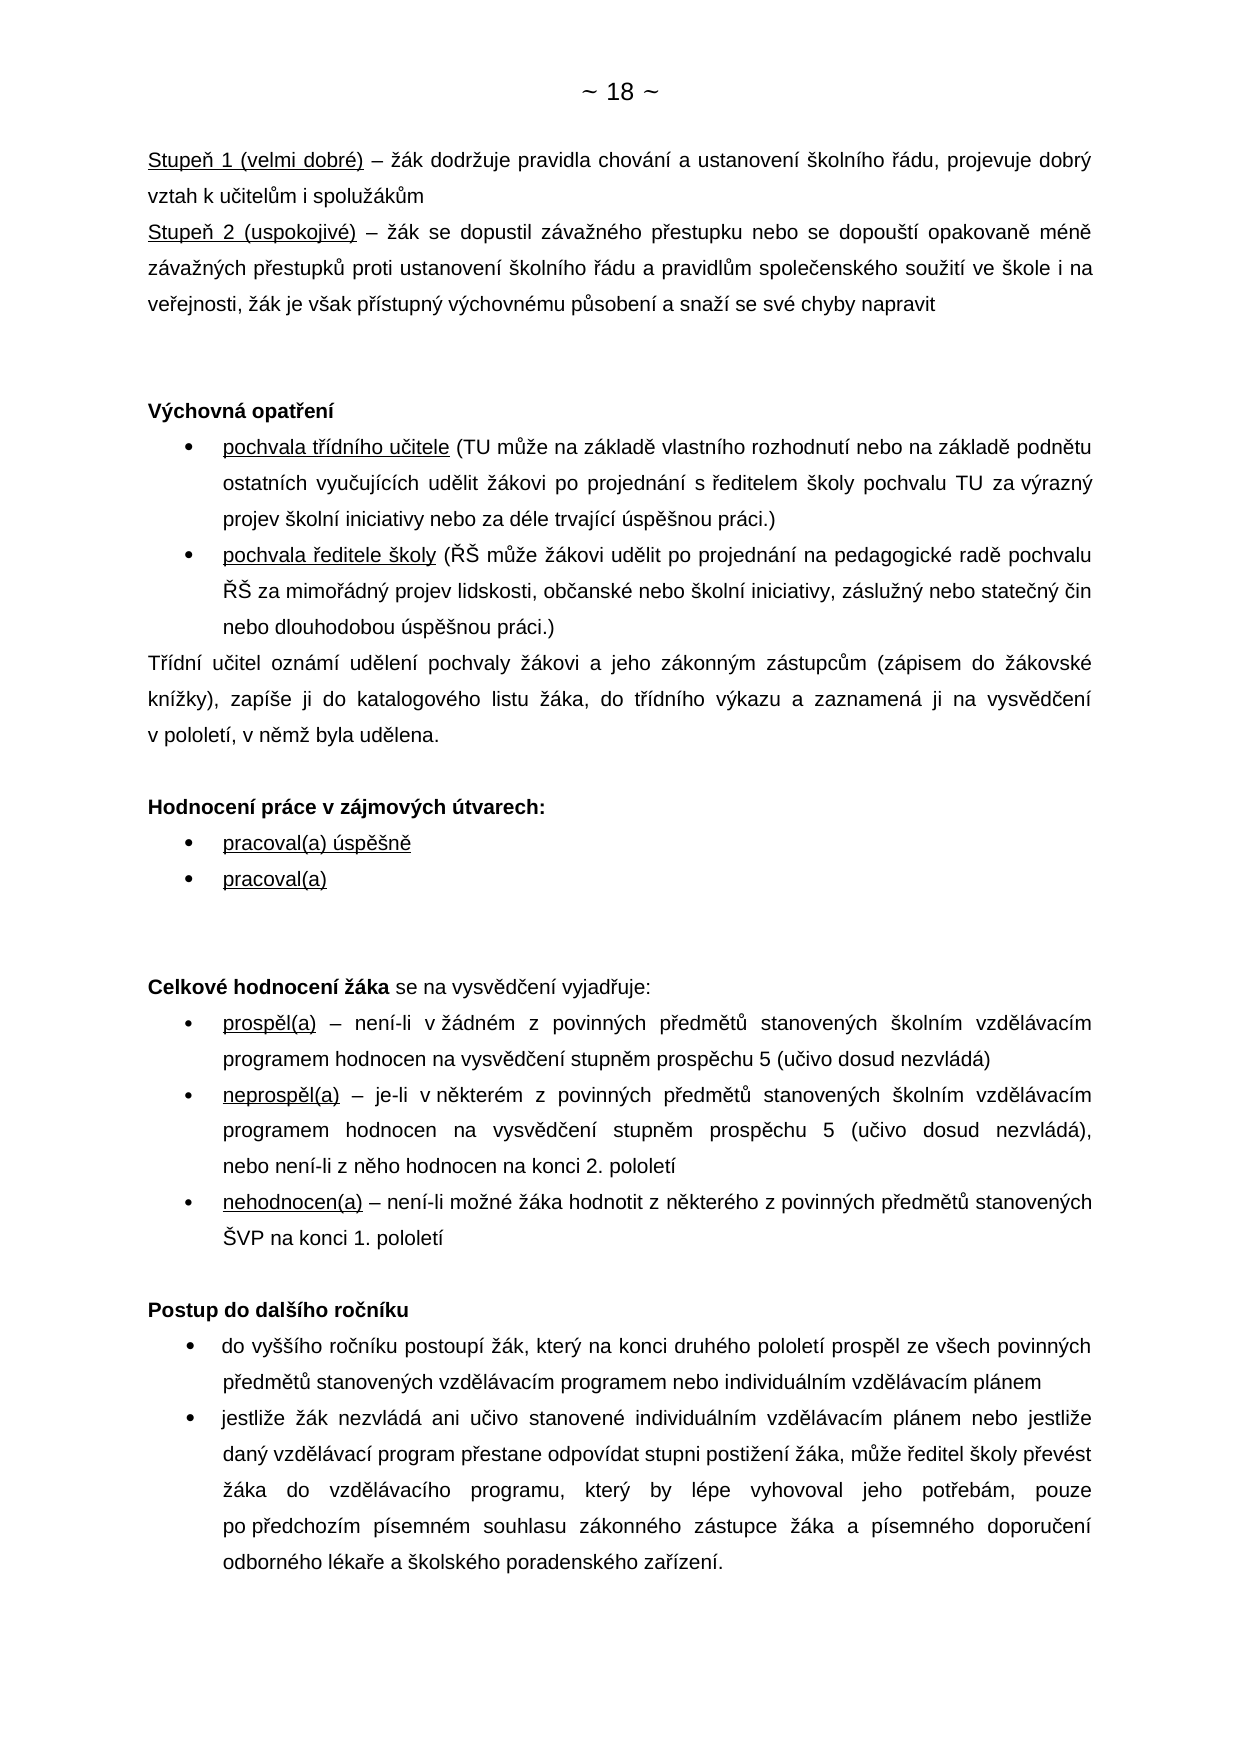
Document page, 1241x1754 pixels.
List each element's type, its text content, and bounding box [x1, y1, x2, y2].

text Hodnocení práce v zájmových útvarech: [148, 795, 1093, 819]
list do vyššího ročníku postoupí žák, který na konci druhého pololetí prospěl ze všech povinných předmětů stanovených vzdělávacím programem nebo individuálním vzdělávacím plánem [187, 1334, 1093, 1394]
text Stupeň 1 (velmi dobré) – žák dodržuje pravidla chování a ustanovení školního řádu, projevuje dobrý vztah k učitelům i spolužákům [148, 148, 1093, 207]
text Celkové hodnocení žáka se na vysvědčení vyjadřuje: [148, 974, 1093, 998]
list jestliže žák nezvládá ani učivo stanovené individuálním vzdělávacím plánem nebo jestliže daný vzdělávací program přestane odpovídat stupni postižení žáka, může ředitel školy převést žáka do vzdělávacího programu, který by lépe vyhovoval jeho potřebám, pouze po předchozím písemném souhlasu zákonného zástupce žáka a písemného doporučení odborného lékaře a školského poradenského zařízení. [187, 1406, 1093, 1574]
list nehodnocen(a) – není-li možné žáka hodnotit z některého z povinných předmětů stanovených ŠVP na konci 1. pololetí [185, 1190, 1093, 1250]
list pochvala třídního učitele (TU může na základě vlastního rozhodnutí nebo na základě podnětu ostatních vyučujících udělit žákovi po projednání s ředitelem školy pochvalu TU za výrazný projev školní iniciativy nebo za déle trvající úspěšnou práci.) [185, 435, 1093, 531]
list prospěl(a) – není-li v žádném z povinných předmětů stanovených školním vzdělávacím programem hodnocen na vysvědčení stupněm prospěchu 5 (učivo dosud nezvládá) [185, 1011, 1093, 1070]
list pochvala ředitele školy (ŘŠ může žákovi udělit po projednání na pedagogické radě pochvalu ŘŠ za mimořádný projev lidskosti, občanské nebo školní iniciativy, záslužný nebo statečný čin nebo dlouhodobou úspěšnou práci.) [185, 543, 1093, 639]
text Třídní učitel oznámí udělení pochvaly žákovi a jeho zákonným zástupcům (zápisem do žákovské knížky), zapíše ji do katalogového listu žáka, do třídního výkazu a zaznamená ji na vysvědčení v pololetí, v němž byla udělena. [148, 651, 1093, 747]
list neprospěl(a) – je-li v některém z povinných předmětů stanovených školním vzdělávacím programem hodnocen na vysvědčení stupněm prospěchu 5 (učivo dosud nezvládá), nebo není-li z něho hodnocen na konci 2. pololetí [185, 1082, 1093, 1178]
list pracoval(a) [185, 867, 1093, 891]
text Postup do dalšího ročníku [148, 1298, 1093, 1322]
text Stupeň 2 (uspokojivé) – žák se dopustil závažného přestupku nebo se dopouští opakovaně méně závažných přestupků proti ustanovení školního řádu a pravidlům společenského soužití ve škole i na veřejnosti, žák je však přístupný výchovnému působení a snaží se své chyby napravit [148, 219, 1093, 315]
list pracoval(a) úspěšně [185, 831, 1093, 855]
text Výchovná opatření [148, 399, 1093, 423]
